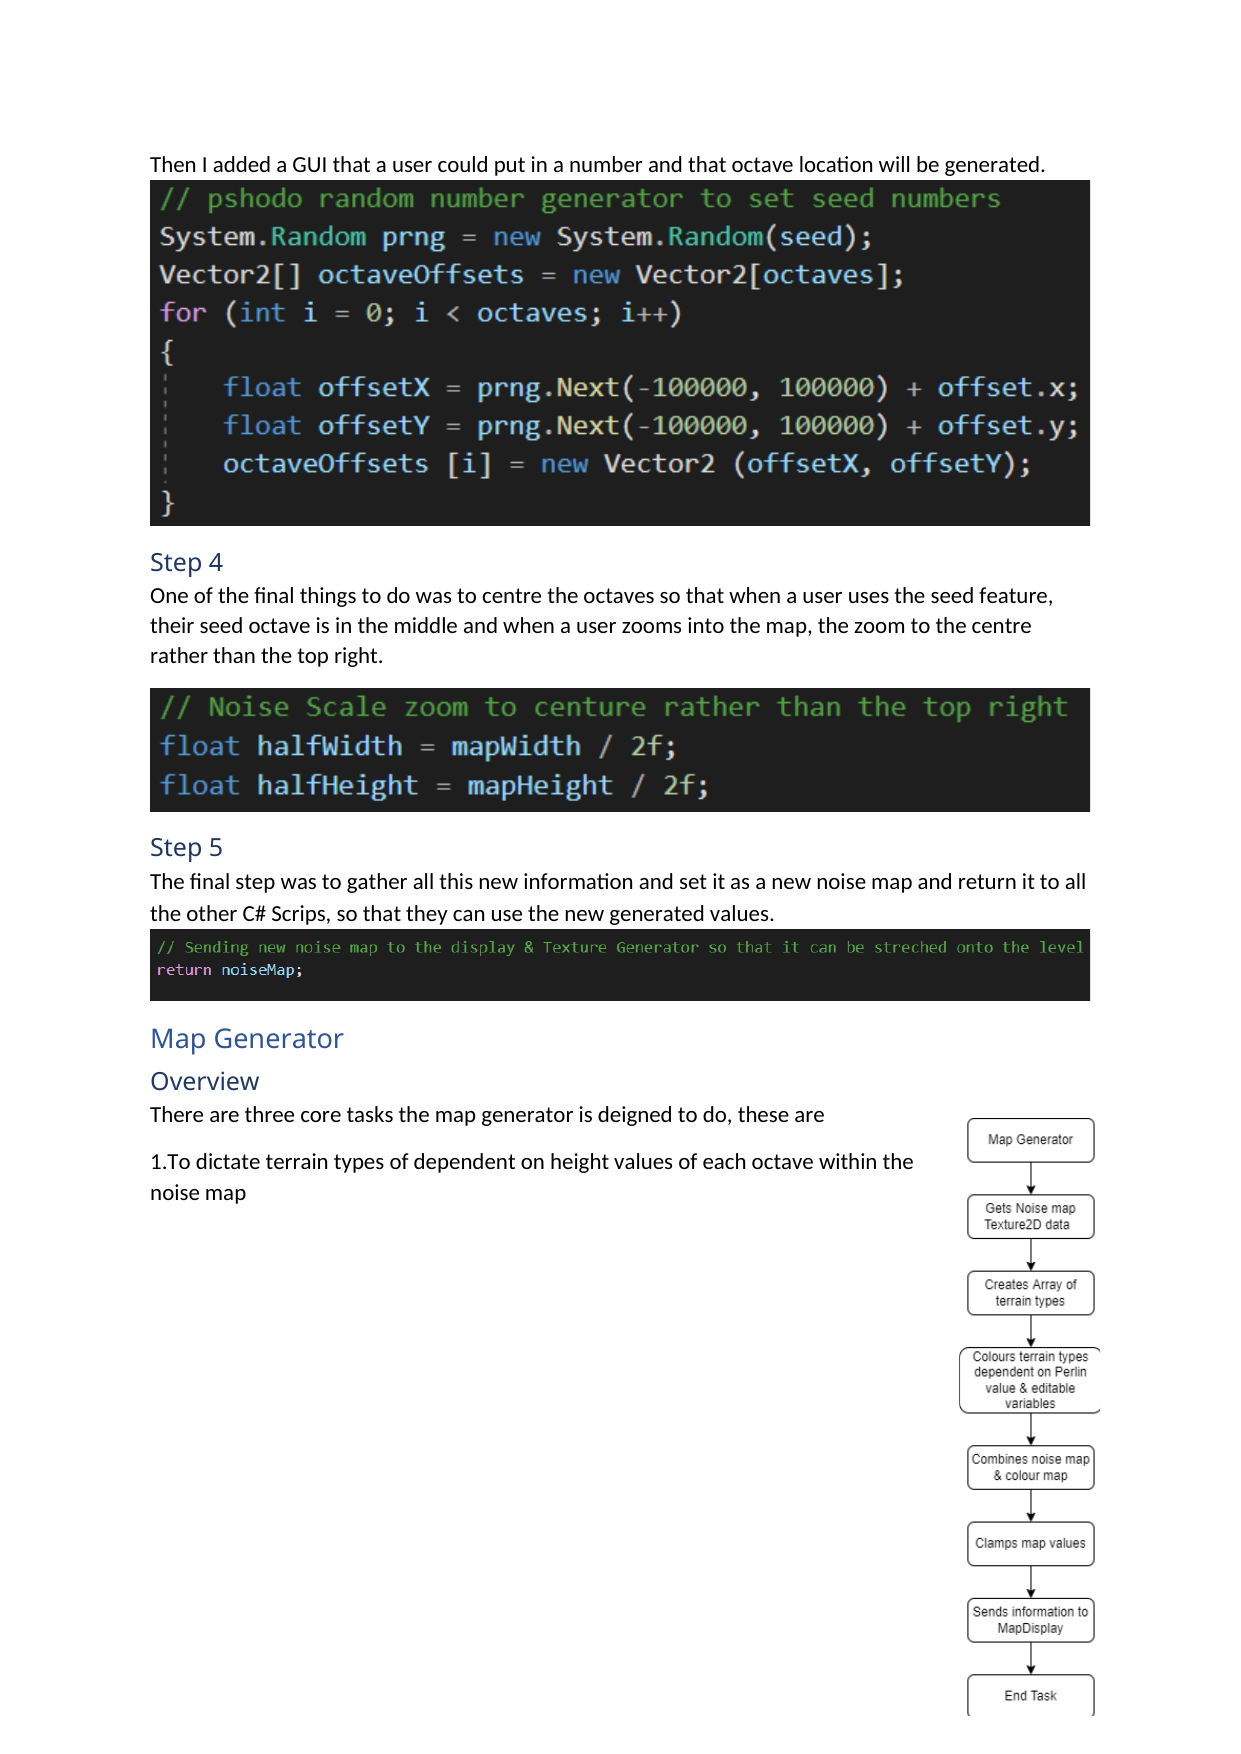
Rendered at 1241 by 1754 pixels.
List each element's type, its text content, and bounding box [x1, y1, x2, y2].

text Then I added a GUI that a user could put in a number and that octave location will be generated. [150, 150, 1090, 180]
text There are three core tasks the map generator is deigned to do, these are [150, 1101, 1090, 1129]
picture [150, 688, 1091, 812]
picture [150, 929, 1091, 1001]
subtitle Step 5 [150, 830, 1090, 864]
picture [150, 180, 1091, 526]
text 1.To dictate terrain types of dependent on height values of each octave within the noise map [150, 1147, 959, 1206]
text One of the final things to do was to centre the octaves so that when a user uses the seed feature, their seed octave is in the middle and when a user zooms into the map, the zoom to the centre rather than the top right. [150, 581, 1090, 669]
subtitle Step 4 [150, 544, 1090, 578]
text The final step was to gather all this new information and set it as a new noise map and return it to all the other C# Scrips, so that they can use the new generated values. [150, 867, 1090, 929]
subtitle Map Generator [150, 1020, 1090, 1057]
subtitle Overview [150, 1064, 1090, 1098]
picture [959, 1118, 1100, 1715]
